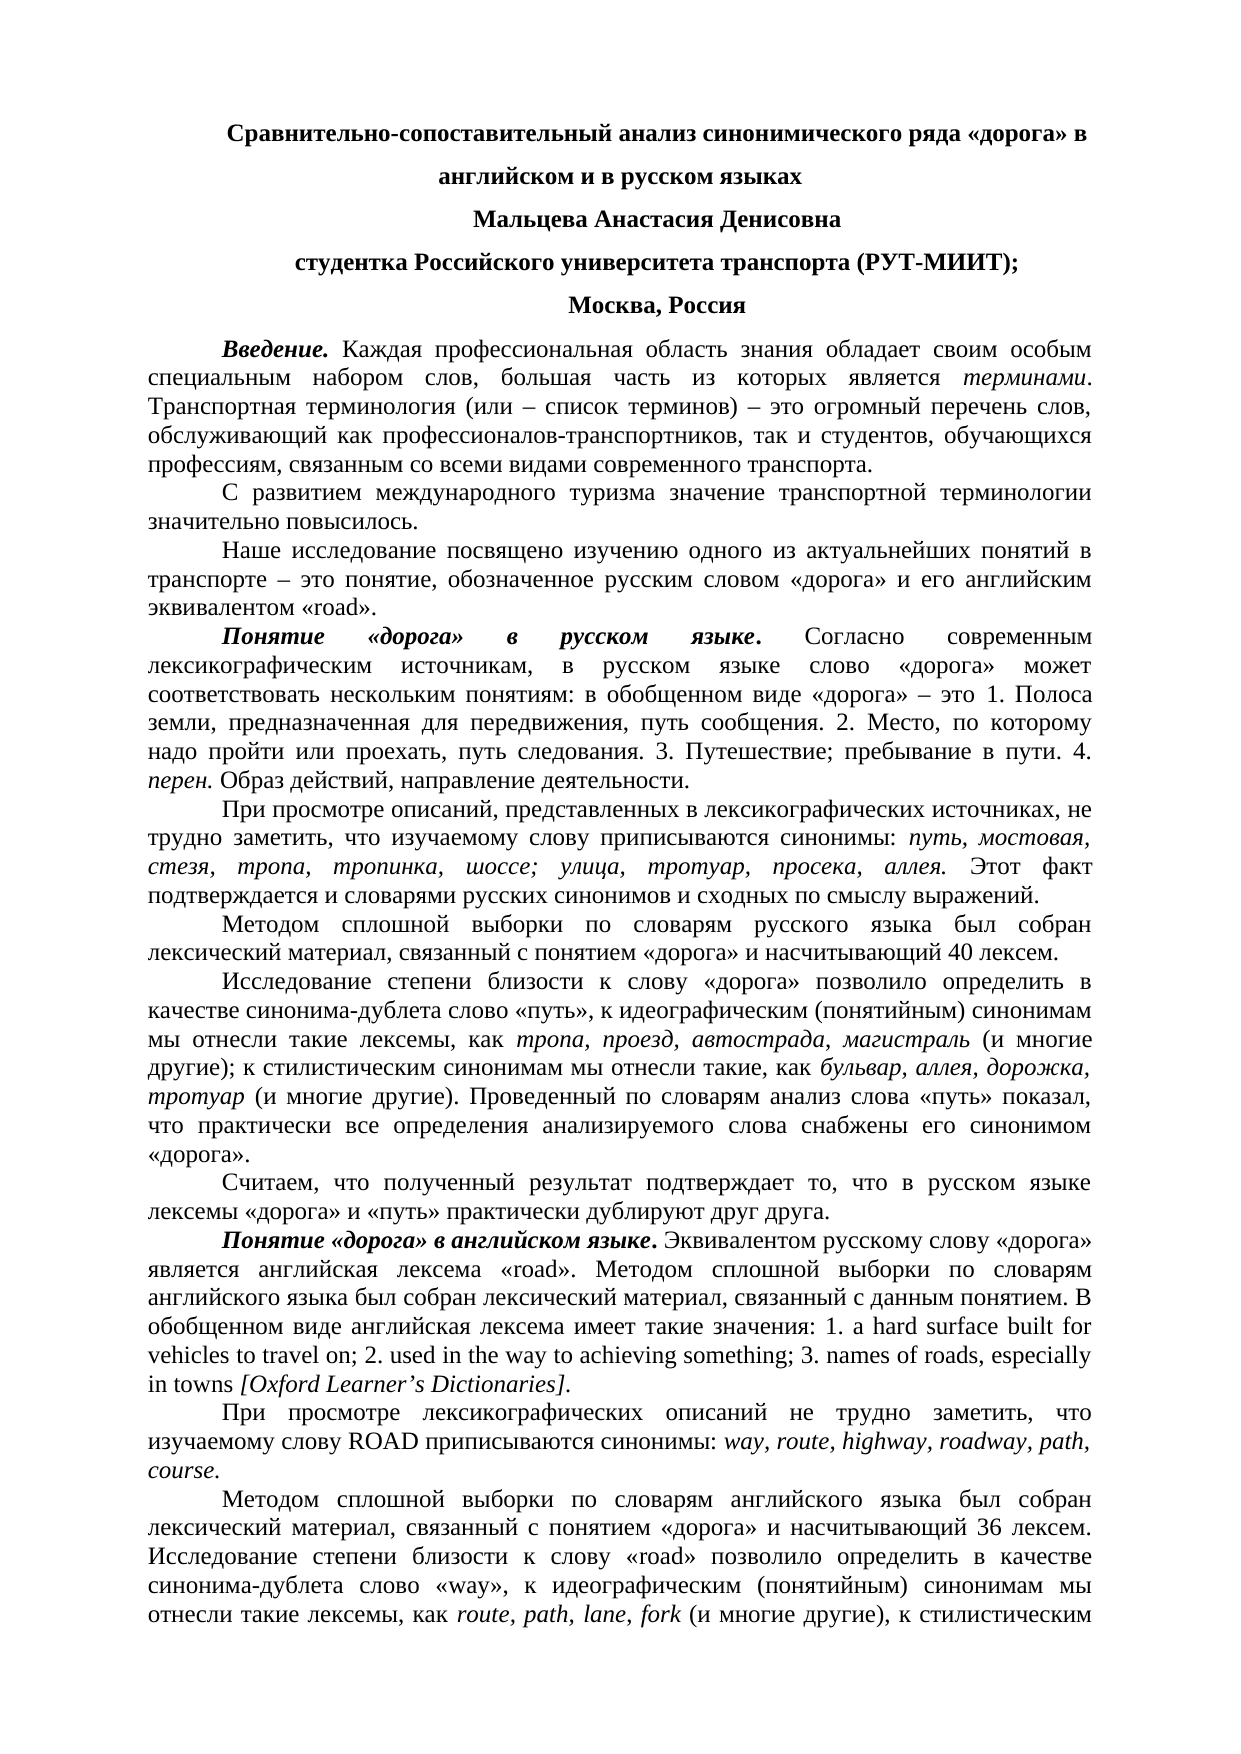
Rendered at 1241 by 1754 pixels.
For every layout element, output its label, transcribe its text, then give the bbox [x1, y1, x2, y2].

text При просмотре описаний, представленных в лексикографических источниках, не трудно заметить, что изучаемому слову приписываются синонимы: путь, мостовая, стезя, тропа, тропинка, шоссе; улица, тротуар, просека, аллея. Этот факт подтверждается и словарями русских синонимов и сходных по смыслу выражений. [148, 794, 1092, 909]
text Москва, Россия [148, 291, 1092, 319]
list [148, 1484, 1092, 1627]
text Понятие «дорога» в русском языке. Согласно современным лексикографическим источникам, в русском языке слово «дорога» может соответствовать нескольким понятиям: в обобщенном виде «дорога» – это 1. Полоса земли, предназначенная для передвижения, путь сообщения. 2. Место, по которому надо пройти или проехать, путь следования. 3. Путешествие; пребывание в пути. 4. перен. Образ действий, направление деятельности. [148, 621, 1092, 794]
text студентка Российского университета транспорта (РУТ-МИИТ); [148, 247, 1092, 276]
list Понятие «дорога» в английском языке. Эквивалентом русскому слову «дорога» является английская лексема «road». Методом сплошной выборки по словарям английского языка был собран лексический материал, связанный с данным понятием. В обобщенном виде английская лексема имеет такие значения: 1. a hard surface built for vehicles to travel on; 2. used in the way to achieving something; 3. names of roads, especially in towns [Oxford Learner’s Dictionaries]. [148, 1225, 1092, 1397]
text Мальцева Анастасия Денисовна [148, 204, 1092, 233]
text Методом сплошной выборки по словарям русского языка был собран лексический материал, связанный с понятием «дорога» и насчитывающий 40 лексем. [148, 909, 1092, 966]
text Наше исследование посвящено изучению одного из актуальнейших понятий в транспорте – это понятие, обозначенное русским словом «дорога» и его английским эквивалентом «road». [148, 535, 1092, 621]
text Введение. Каждая профессиональная область знания обладает своим особым специальным набором слов, большая часть из которых является терминами. Транспортная терминология (или – список терминов) – это огромный перечень слов, обслуживающий как профессионалов-транспортников, так и студентов, обучающихся профессиям, связанным со всеми видами современного транспорта. [148, 334, 1092, 477]
text Исследование степени близости к слову «дорога» позволило определить в качестве синонима-дублета слово «путь», к идеографическим (понятийным) синонимам мы отнесли такие лексемы, как тропа, проезд, автострада, магистраль (и многие другие); к стилистическим синонимам мы отнесли такие, как бульвар, аллея, дорожка, тротуар (и многие другие). Проведенный по словарям анализ слова «путь» показал, что практически все определения анализируемого слова снабжены его синонимом «дорога». [148, 966, 1092, 1167]
text Сравнительно-сопоставительный анализ синонимического ряда «дорога» в английском и в русском языках [148, 118, 1092, 190]
text С развитием международного туризма значение транспортной терминологии значительно повысилось. [148, 477, 1092, 535]
text Считаем, что полученный результат подтверждает то, что в русском языке лексемы «дорога» и «путь» практически дублируют друг друга. [148, 1167, 1092, 1225]
list При просмотре лексикографических описаний не трудно заметить, что изучаемому слову ROAD приписываются синонимы: way, route, highway, roadway, path, course. [148, 1397, 1092, 1484]
